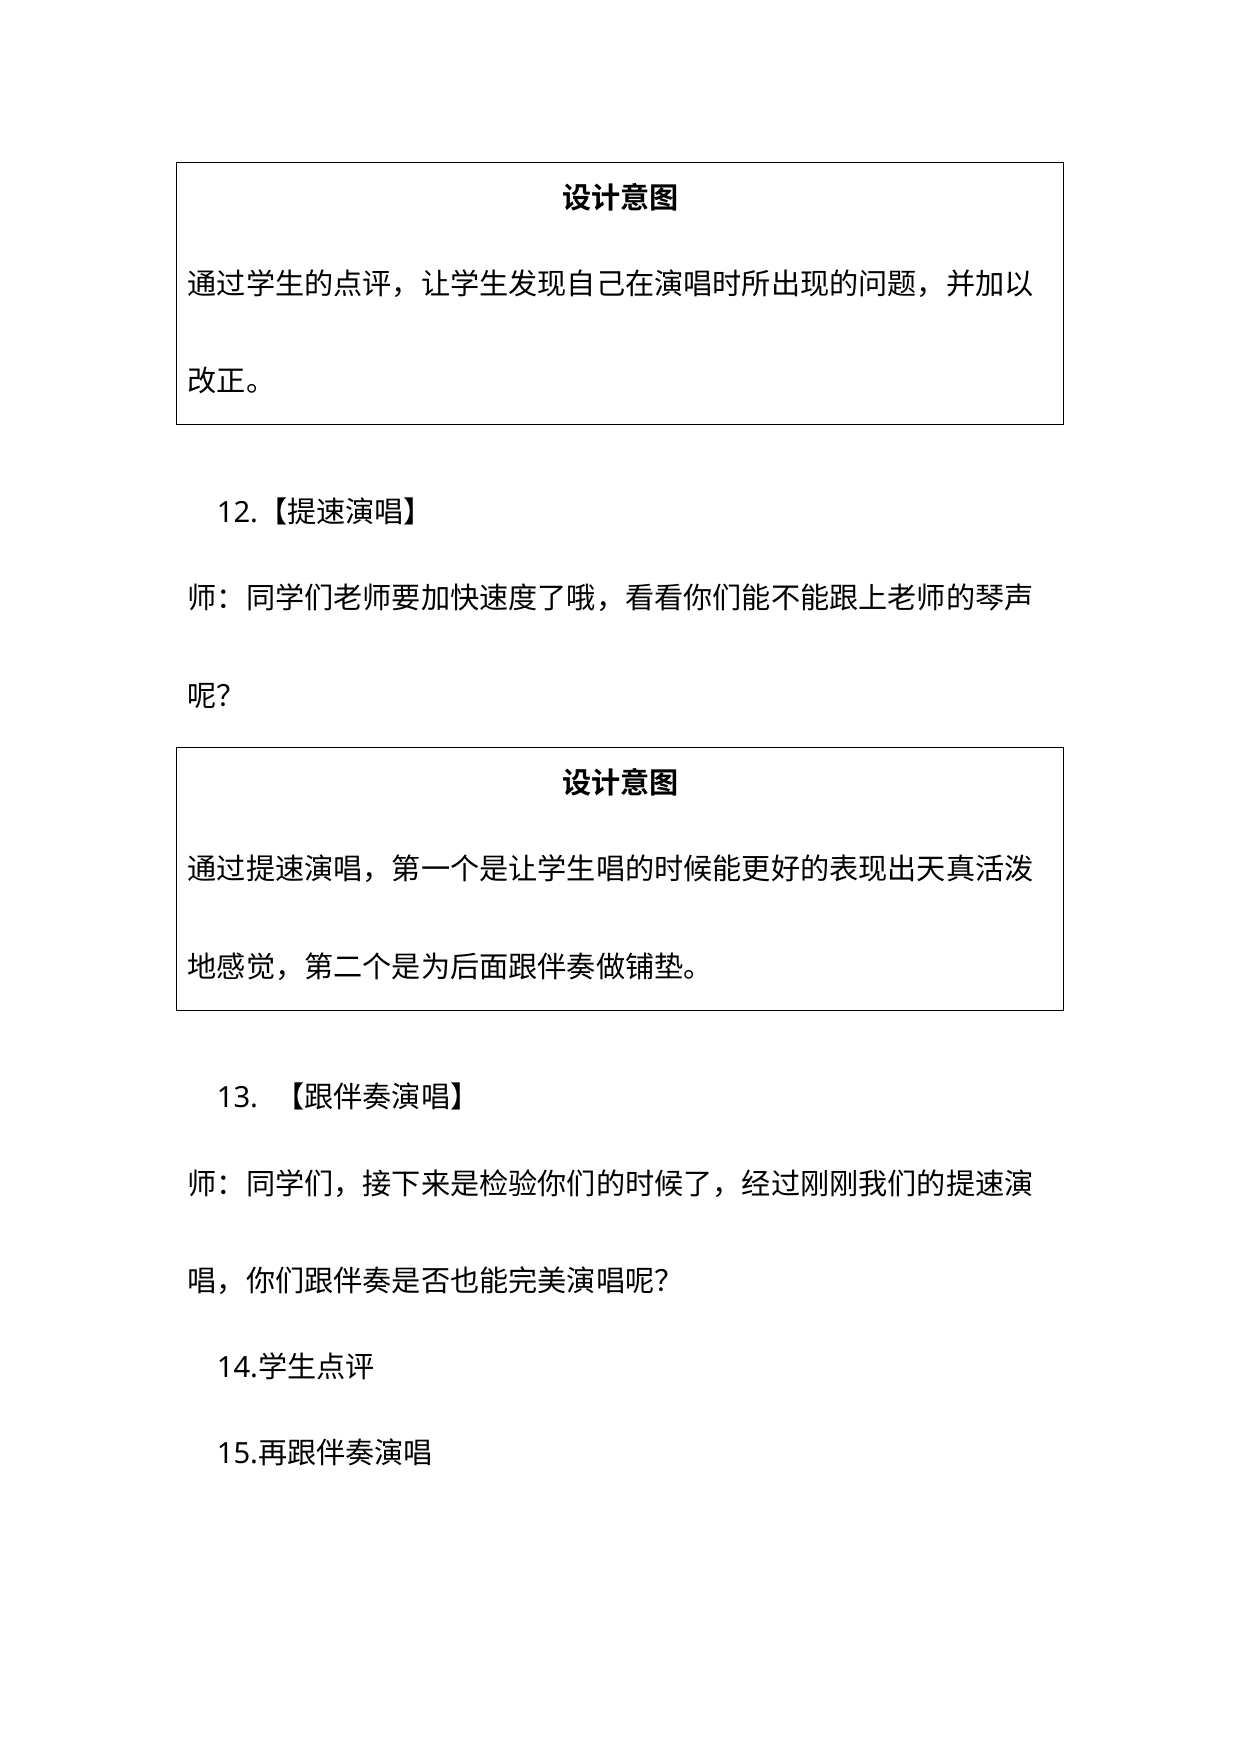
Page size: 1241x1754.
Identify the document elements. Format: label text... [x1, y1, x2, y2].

table_header 设计意图 通过学生的点评，让学生发现自己在演唱时所出现的问题，并加以改正。 [177, 163, 1063, 424]
list 师：同学们老师要加快速度了哦，看看你们能不能跟上老师的琴声呢？ [187, 564, 1053, 726]
table_header 设计意图 通过提速演唱，第一个是让学生唱的时候能更好的表现出天真活泼地感觉，第二个是为后面跟伴奏做铺垫。 [177, 748, 1063, 1009]
list 12.【提速演唱】 [187, 477, 1053, 542]
list 15.再跟伴奏演唱 [187, 1419, 1053, 1484]
list 14.学生点评 [187, 1333, 1053, 1398]
list 【跟伴奏演唱】 [187, 1063, 1053, 1128]
list 师：同学们，接下来是检验你们的时候了，经过刚刚我们的提速演唱，你们跟伴奏是否也能完美演唱呢？ [187, 1149, 1053, 1311]
